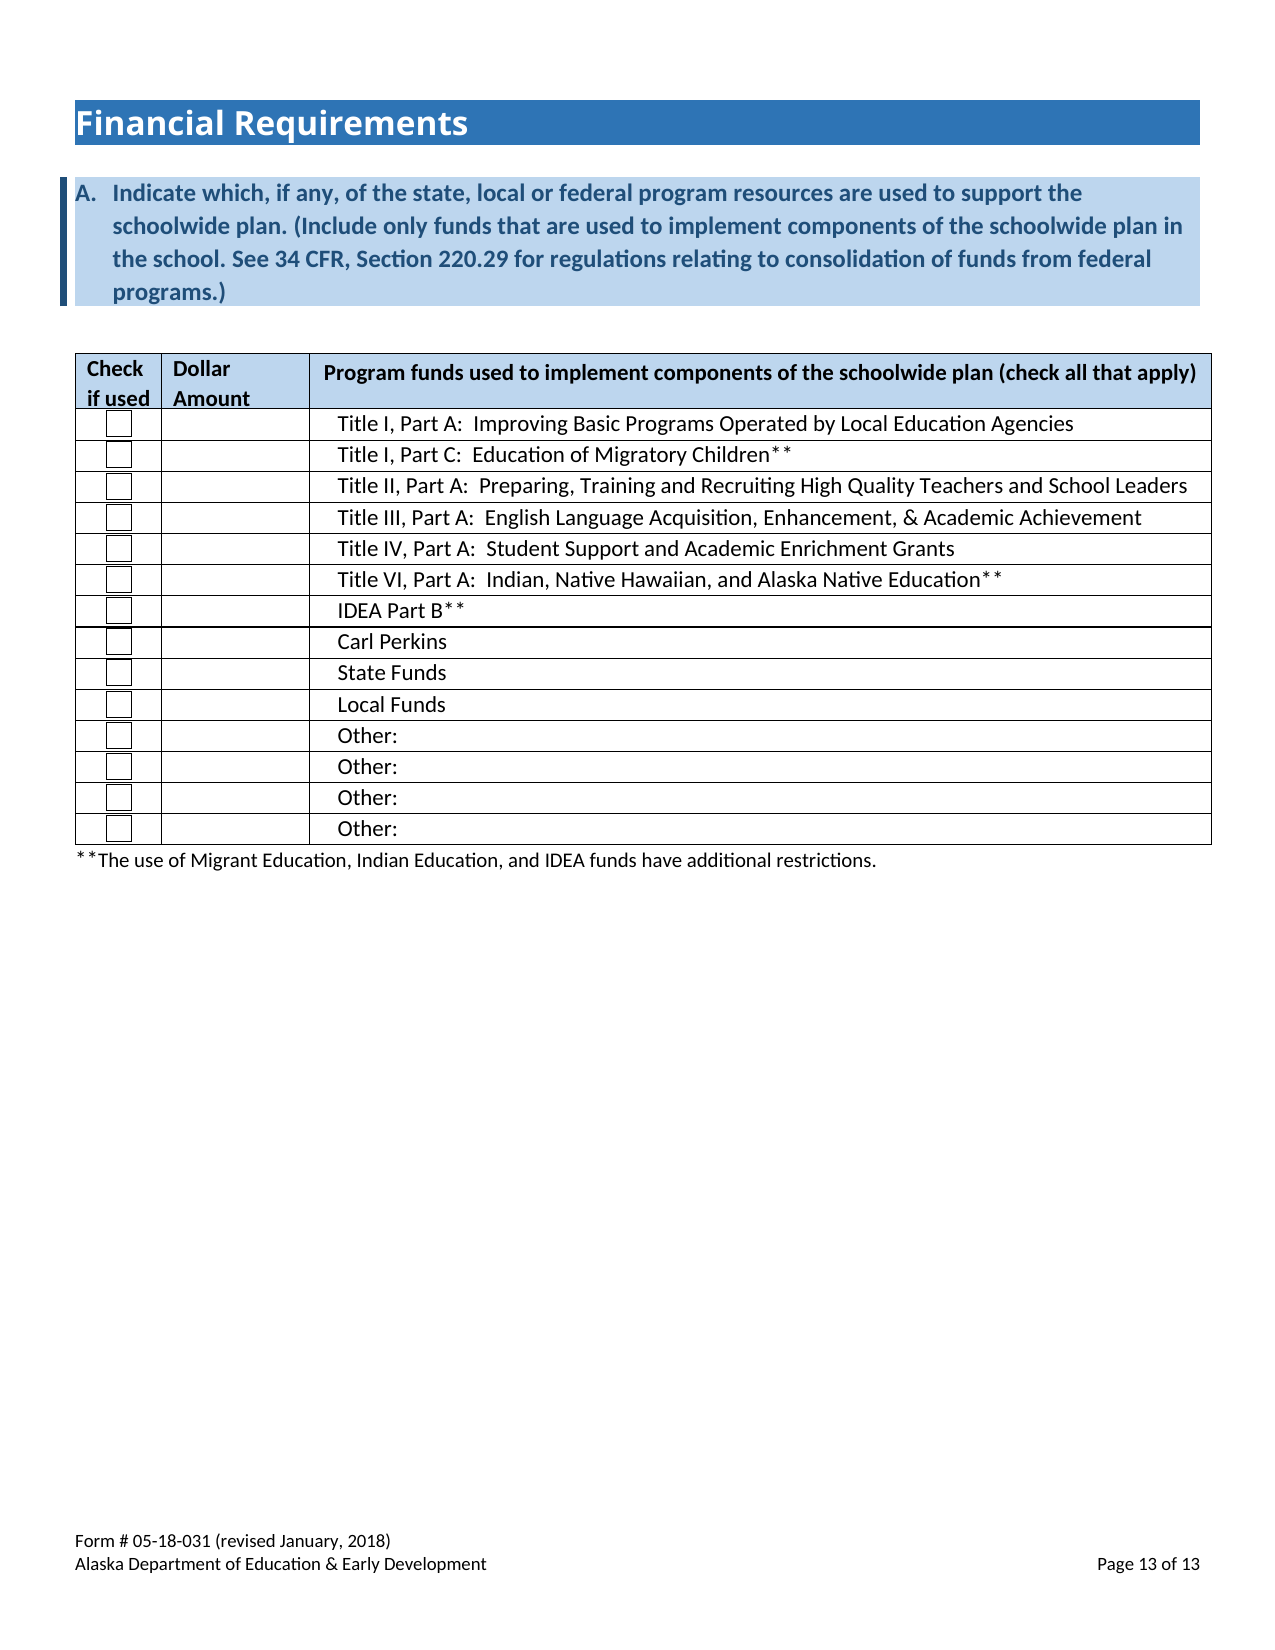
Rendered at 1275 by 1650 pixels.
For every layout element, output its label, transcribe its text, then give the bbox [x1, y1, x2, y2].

table_cell [76, 472, 161, 502]
table_cell [76, 814, 161, 844]
table_cell [162, 503, 309, 533]
table_cell [76, 409, 161, 439]
table_cell Other: [310, 814, 1211, 844]
table_cell [76, 628, 161, 657]
table_cell Title II, Part A: Preparing, Training and Recruiting High Quality Teachers and School Leaders [310, 472, 1211, 502]
table_cell [76, 534, 161, 564]
table_cell [162, 565, 309, 595]
table_cell [162, 752, 309, 782]
table_cell [162, 596, 309, 626]
table_cell [76, 596, 161, 626]
table_cell Other: [310, 783, 1211, 813]
table_cell [162, 783, 309, 813]
table_cell [76, 503, 161, 533]
table_cell [162, 441, 309, 471]
list Indicate which, if any, of the state, local or federal program resources are used to support the schoolwide plan. (Include only funds that are used to implement components of the schoolwide plan in the school. See 34 CFR, Section 220.29 for regulations relating to consolidation of funds from federal programs.) [75, 177, 1200, 306]
table_cell Title III, Part A: English Language Acquisition, Enhancement, & Academic Achievement [310, 503, 1211, 533]
table_cell Title VI, Part A: Indian, Native Hawaiian, and Alaska Native Education** [310, 565, 1211, 595]
table_cell [162, 659, 309, 689]
table_cell [76, 721, 161, 751]
table_cell Carl Perkins [310, 628, 1211, 657]
table_header Program funds used to implement components of the schoolwide plan (check all that apply) [310, 354, 1211, 408]
table_cell Title IV, Part A: Student Support and Academic Enrichment Grants [310, 534, 1211, 564]
table_cell Local Funds [310, 690, 1211, 720]
table_cell [76, 690, 161, 720]
table_cell [76, 752, 161, 782]
table_header Check if used [76, 354, 161, 408]
table_header Dollar Amount [162, 354, 309, 408]
table_cell Other: [310, 721, 1211, 751]
table_cell Title I, Part A: Improving Basic Programs Operated by Local Education Agencies [310, 409, 1211, 439]
table_cell [162, 721, 309, 751]
table_cell IDEA Part B** [310, 596, 1211, 626]
table_cell [162, 472, 309, 502]
table_cell [162, 534, 309, 564]
table_cell [162, 814, 309, 844]
table_cell Title I, Part C: Education of Migratory Children** [310, 441, 1211, 471]
table_cell [76, 441, 161, 471]
table_cell Other: [310, 752, 1211, 782]
table_cell [76, 565, 161, 595]
subtitle Financial Requirements [75, 100, 1200, 145]
text **The use of Migrant Education, Indian Education, and IDEA funds have additional restrictions. [75, 845, 1200, 873]
table_cell [162, 690, 309, 720]
table_cell [162, 409, 309, 439]
table_cell [76, 783, 161, 813]
table_cell State Funds [310, 659, 1211, 689]
table_cell [162, 628, 309, 657]
table_cell [76, 659, 161, 689]
